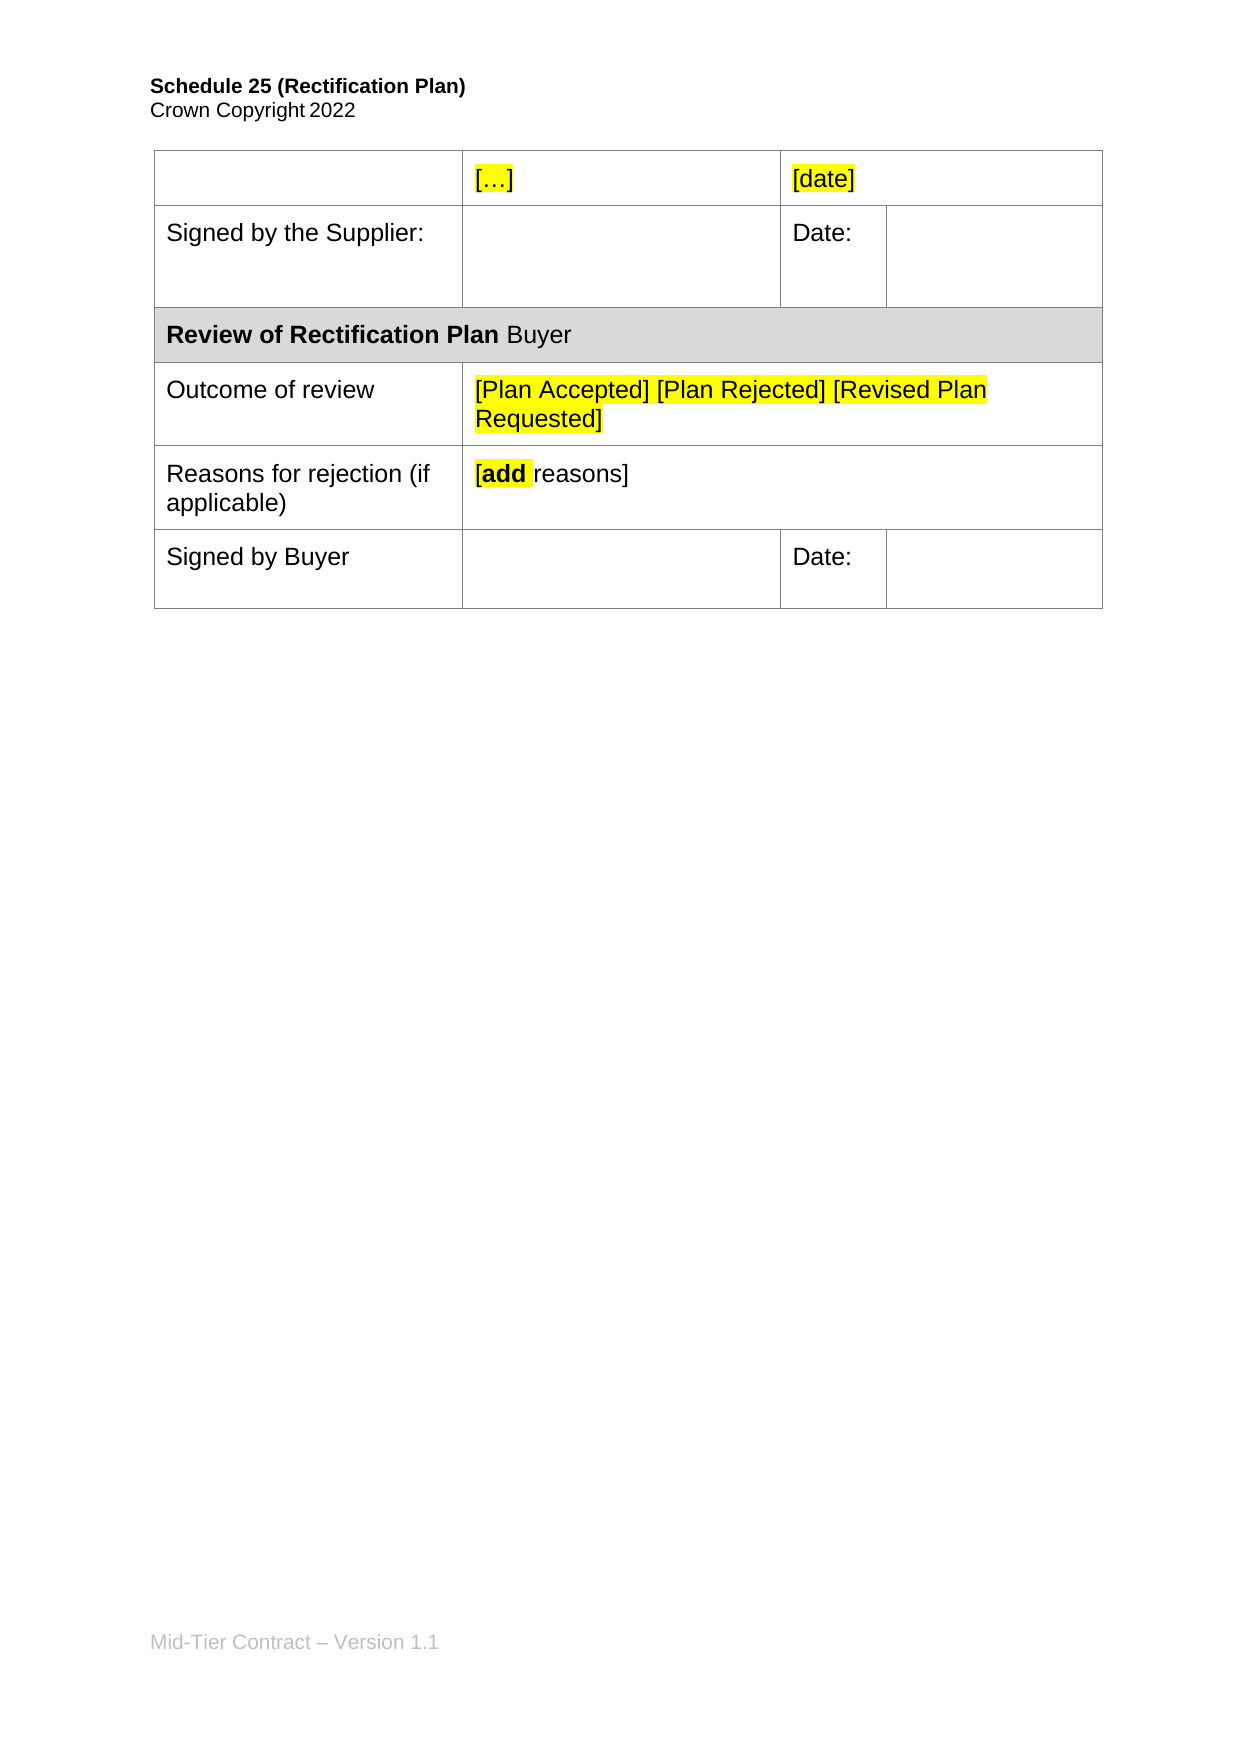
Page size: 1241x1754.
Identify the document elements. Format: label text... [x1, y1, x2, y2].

table_cell […] [463, 151, 780, 205]
table_cell [463, 206, 780, 307]
table_cell [date] [781, 151, 1102, 205]
table_cell Review of Rectification Plan Buyer [155, 308, 1102, 362]
table_cell Outcome of review [155, 363, 462, 445]
table_cell Signed by the Supplier: [155, 206, 462, 307]
table_cell [887, 530, 1102, 608]
table_cell [887, 206, 1102, 307]
table_cell [Plan Accepted] [Plan Rejected] [Revised Plan Requested] [463, 363, 1102, 445]
table_cell Signed by Buyer [155, 530, 462, 608]
table_cell Reasons for rejection (if applicable) [155, 446, 462, 529]
table_cell Date: [781, 530, 886, 608]
table_cell Date: [781, 206, 886, 307]
table_cell [add reasons] [463, 446, 1102, 529]
table_cell [463, 530, 780, 608]
